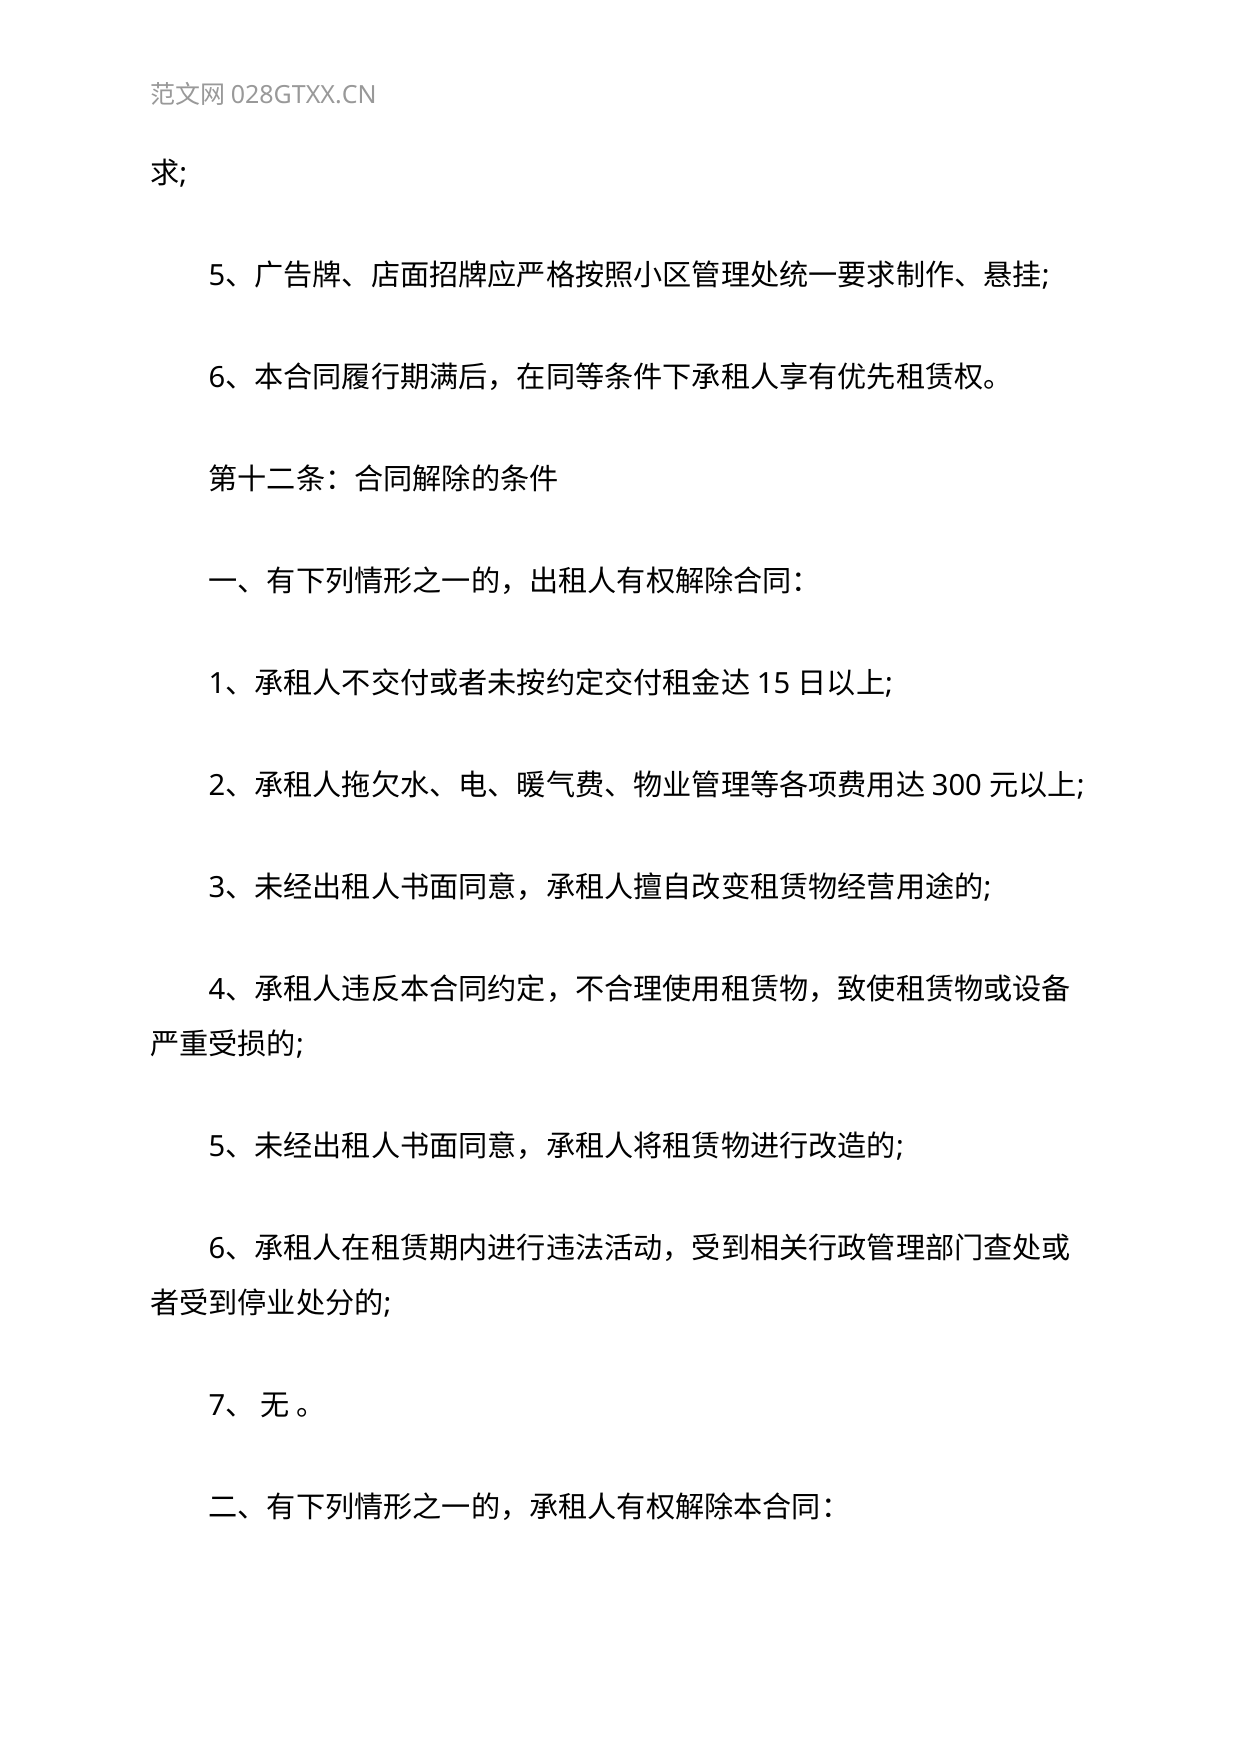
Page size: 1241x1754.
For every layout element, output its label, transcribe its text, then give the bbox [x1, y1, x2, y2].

text 二、有下列情形之一的，承租人有权解除本合同： [150, 1483, 1090, 1526]
text 4、承租人违反本合同约定，不合理使用租赁物，致使租赁物或设备严重受损的; [150, 965, 1090, 1063]
text 6、本合同履行期满后，在同等条件下承租人享有优先租赁权。 [150, 354, 1090, 396]
text 5、未经出租人书面同意，承租人将租赁物进行改造的; [150, 1122, 1090, 1165]
text 5、广告牌、店面招牌应严格按照小区管理处统一要求制作、悬挂; [150, 252, 1090, 294]
text 一、有下列情形之一的，出租人有权解除合同： [150, 558, 1090, 600]
text 第十二条：合同解除的条件 [150, 456, 1090, 498]
text 6、承租人在租赁期内进行违法活动，受到相关行政管理部门查处或者受到停业处分的; [150, 1224, 1090, 1322]
text 7、 无 。 [150, 1381, 1090, 1424]
text 3、未经出租人书面同意，承租人擅自改变租赁物经营用途的; [150, 863, 1090, 906]
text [150, 150, 1090, 192]
text 1、承租人不交付或者未按约定交付租金达 15 日以上; [150, 659, 1090, 702]
text 2、承租人拖欠水、电、暖气费、物业管理等各项费用达 300 元以上; [150, 761, 1090, 804]
